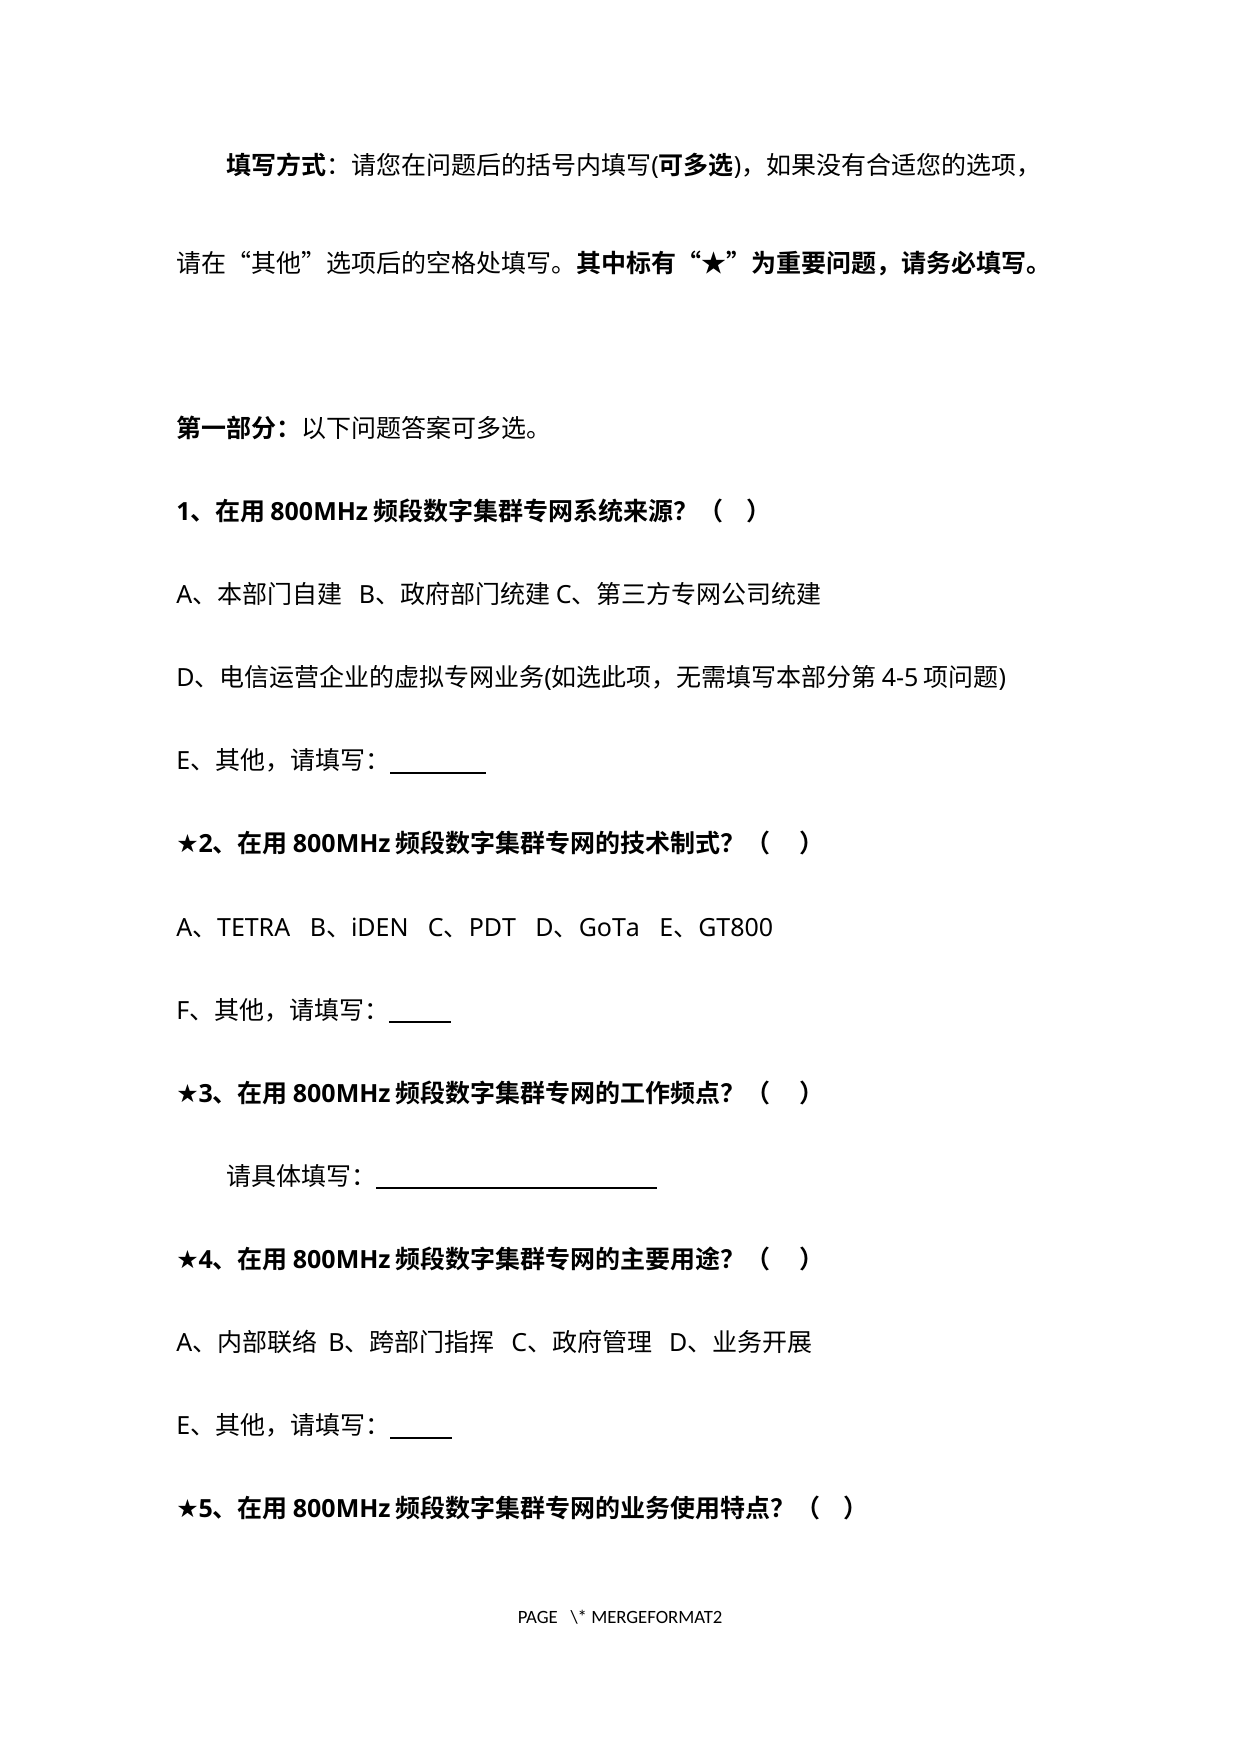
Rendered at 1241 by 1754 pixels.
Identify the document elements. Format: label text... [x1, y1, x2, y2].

text E、其他，请填写： [176, 1391, 1064, 1456]
text ★4、在用800MHz频段数字集群专网的主要用途？（ ） [176, 1225, 1064, 1290]
text 第一部分：以下问题答案可多选。 [176, 394, 1064, 459]
text E、其他，请填写： [176, 726, 1064, 791]
text A、TETRA B、iDEN C、PDT D、GoTa E、GT800 [176, 893, 1064, 958]
text 1、在用800MHz频段数字集群专网系统来源？（ ） [176, 477, 1064, 542]
text ★3、在用800MHz频段数字集群专网的工作频点？（ ） [176, 1059, 1064, 1124]
text 填写方式：请您在问题后的括号内填写(可多选)，如果没有合适您的选项，请在“其他”选项后的空格处填写。其中标有“★”为重要问题，请务必填写。 [176, 131, 1064, 294]
text A、本部门自建 B、政府部门统建 C、第三方专网公司统建 [176, 560, 1064, 625]
text F、其他，请填写： [176, 976, 1064, 1041]
text ★2、在用800MHz频段数字集群专网的技术制式？（ ） [176, 809, 1064, 874]
text ★5、在用800MHz频段数字集群专网的业务使用特点？（ ） [176, 1474, 1064, 1539]
text D、电信运营企业的虚拟专网业务(如选此项，无需填写本部分第4-5项问题) [176, 643, 1064, 708]
text 请具体填写： [176, 1142, 1064, 1207]
text A、内部联络 B、跨部门指挥 C、政府管理 D、业务开展 [176, 1308, 1064, 1373]
